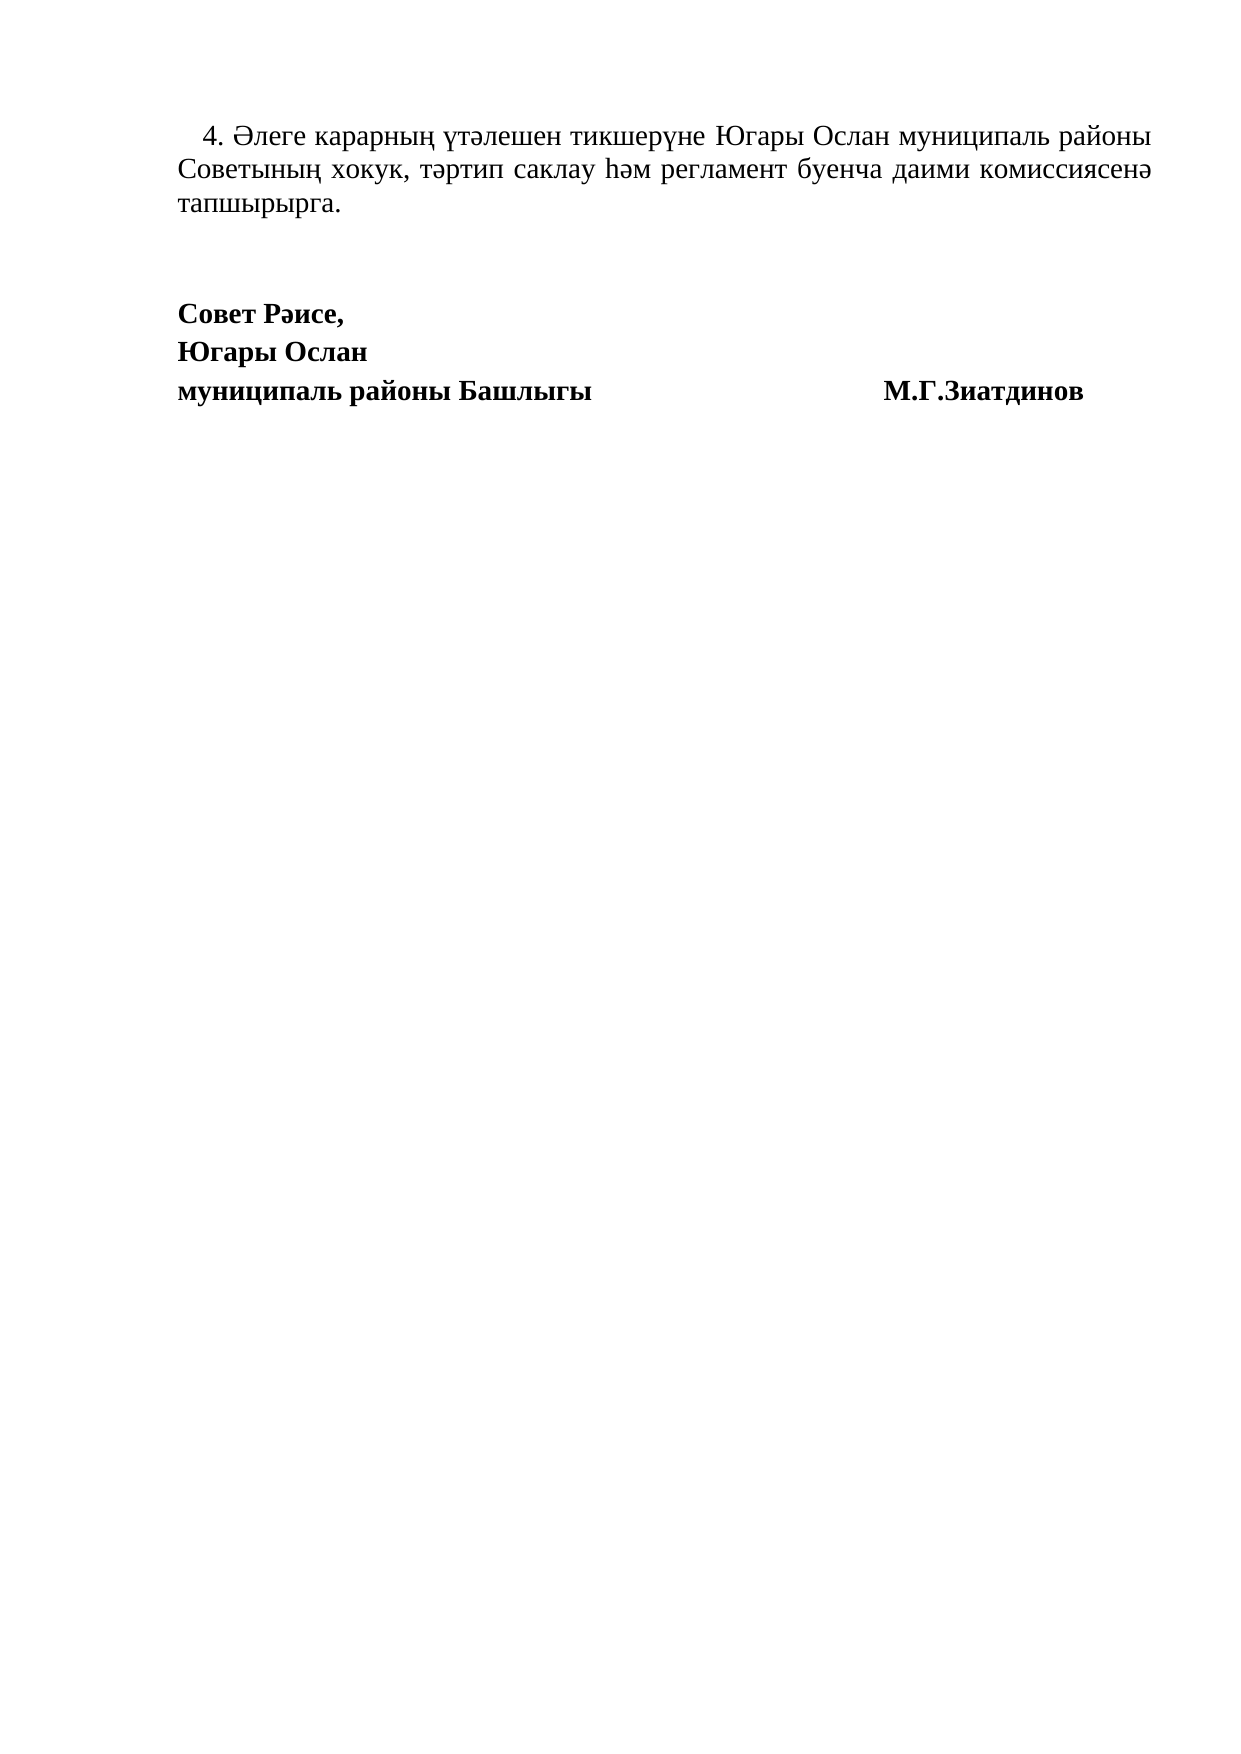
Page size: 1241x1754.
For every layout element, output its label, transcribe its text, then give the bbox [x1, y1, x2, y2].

text Совет Рәисе, [177, 296, 1152, 329]
text муниципаль районы Башлыгы М.Г.Зиатдинов [177, 373, 1152, 406]
text 4. Әлеге карарның үтәлешен тикшерүне Югары Ослан муниципаль районы Советының хокук, тәртип саклау һәм регламент буенча даими комиссиясенә тапшырырга. [177, 118, 1152, 219]
text Югары Ослан [177, 334, 1152, 368]
